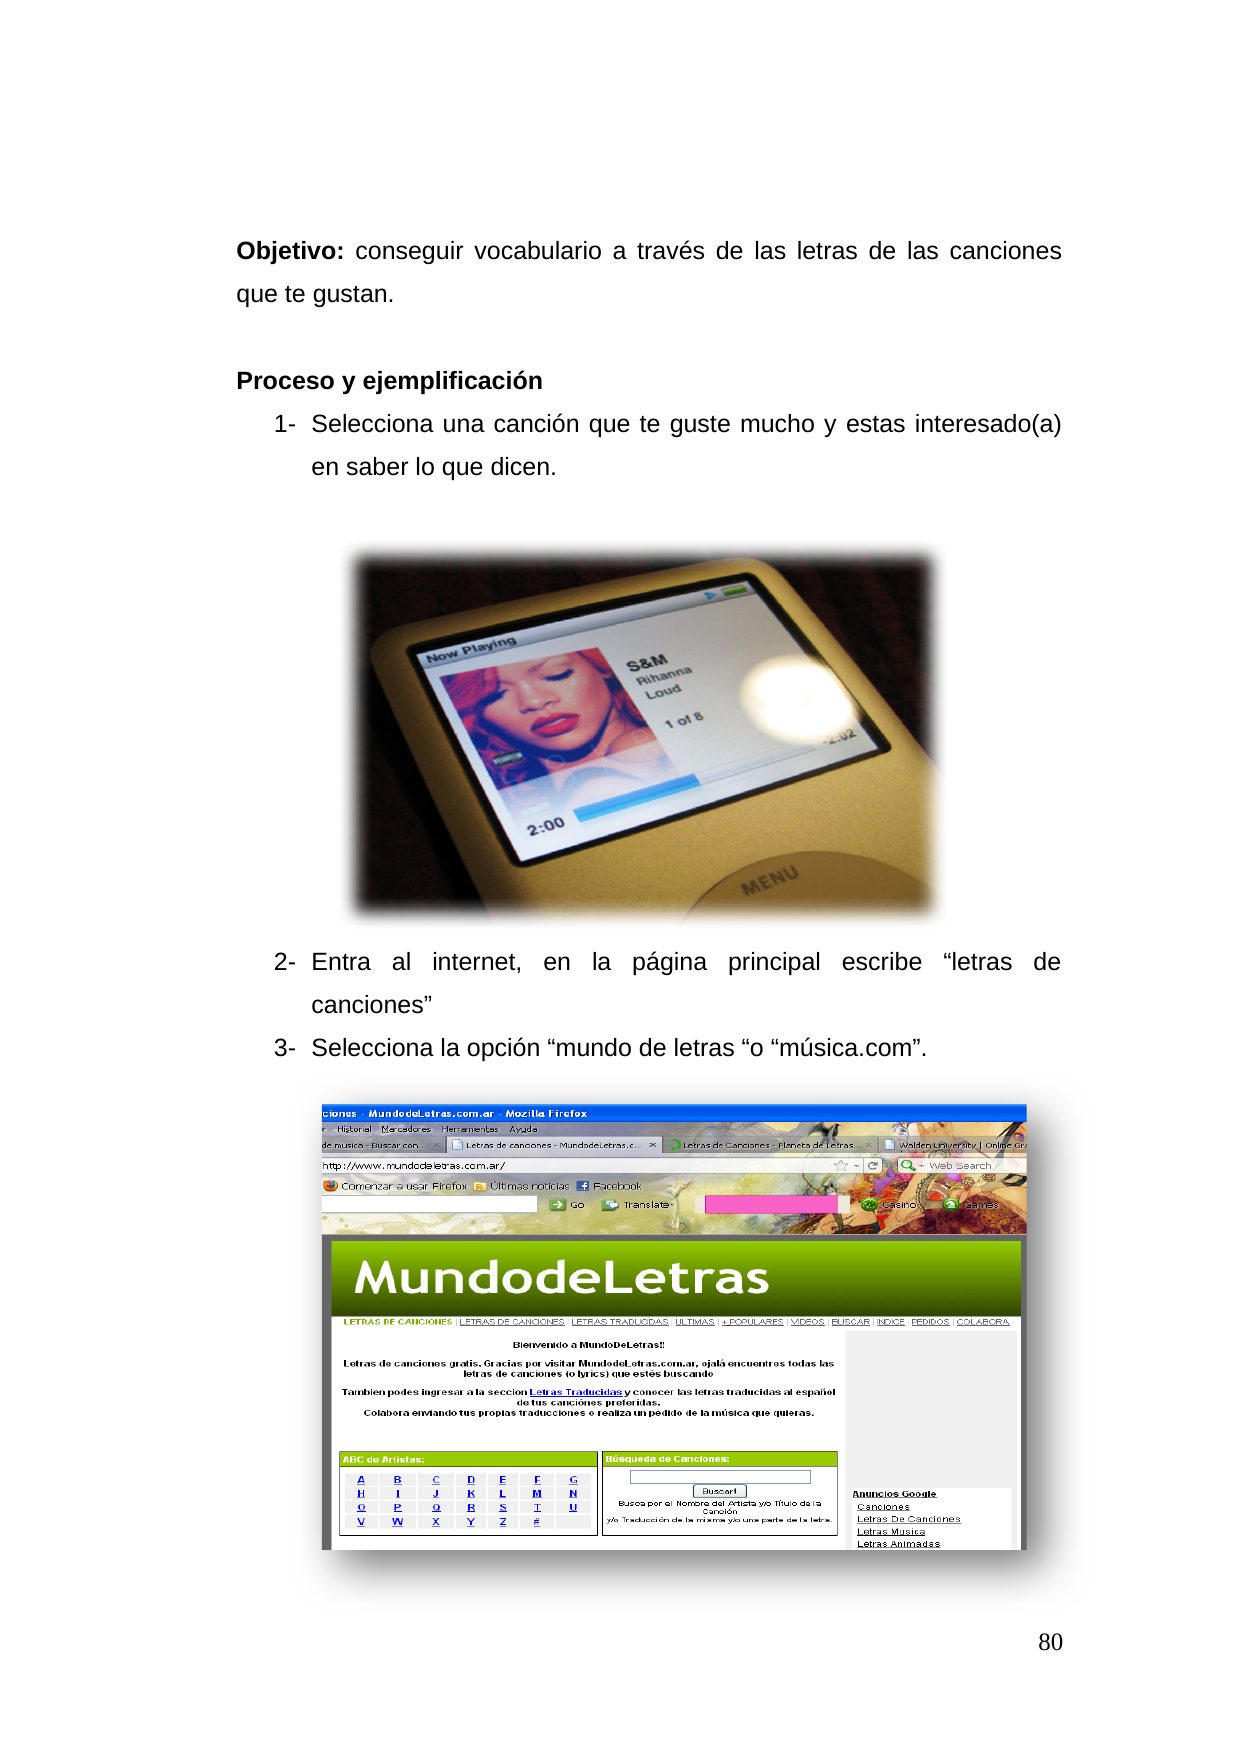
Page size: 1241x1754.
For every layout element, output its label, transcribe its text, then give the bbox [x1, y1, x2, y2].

text Proceso y ejemplificación [236, 366, 1063, 394]
picture [321, 1104, 1027, 1550]
list Selecciona una canción que te guste mucho y estas interesado(a) en saber lo que dicen. [274, 409, 1063, 481]
picture [367, 568, 920, 901]
text Objetivo: conseguir vocabulario a través de las letras de las canciones que te gustan. [236, 236, 1063, 308]
list Entra al internet, en la página principal escribe “letras de canciones” [274, 947, 1063, 1019]
list Selecciona la opción “mundo de letras “o “música.com”. [274, 1033, 1063, 1062]
